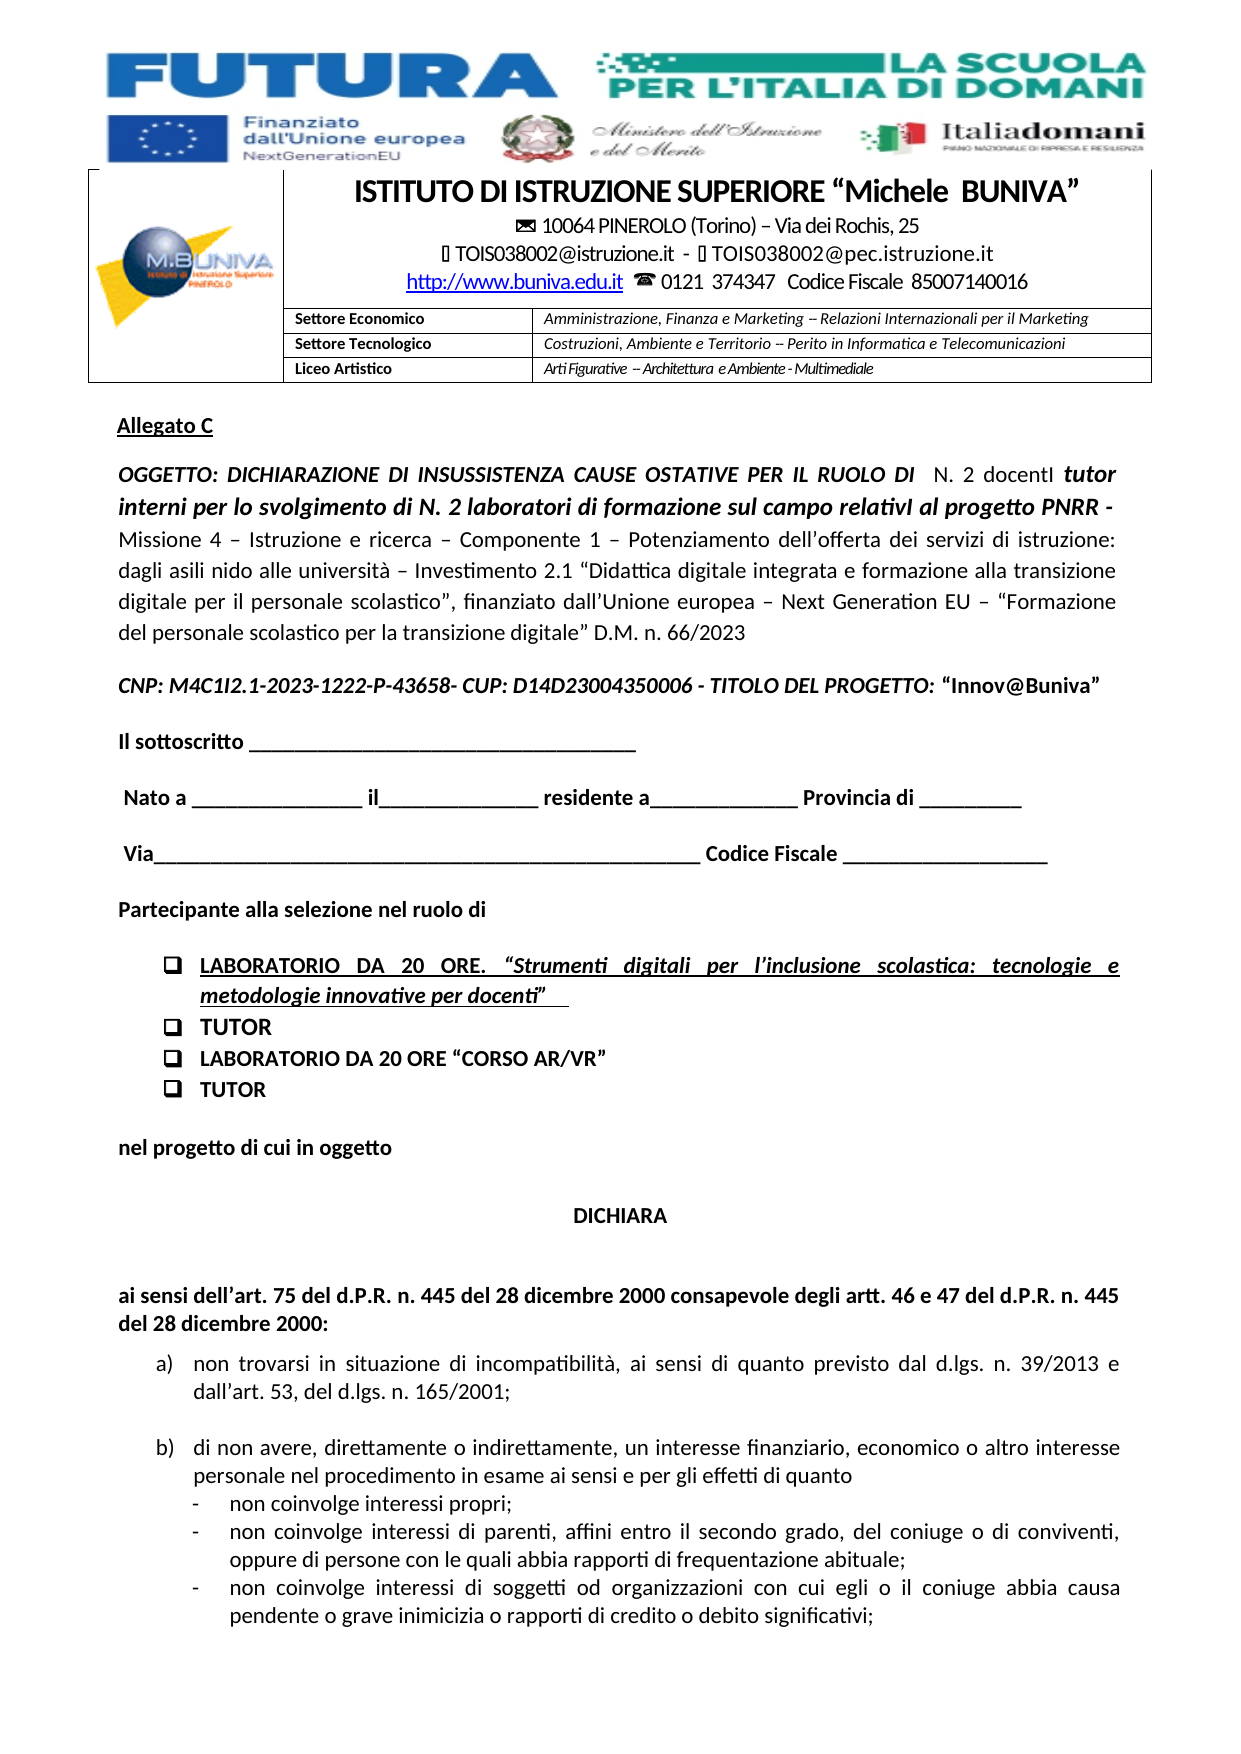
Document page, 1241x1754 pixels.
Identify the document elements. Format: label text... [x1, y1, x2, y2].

list non coinvolge interessi di soggetti od organizzazioni con cui egli o il coniuge abbia causa pendente o grave inimicizia o rapporti di credito o debito significativi; [192, 1573, 1122, 1629]
text CNP: M4C1I2.1-2023-1222-P-43658- CUP: D14D23004350006 - TITOLO DEL PROGETTO: “Innov@Buniva” [118, 671, 1122, 699]
list TUTOR [162, 1012, 1122, 1042]
list LABORATORIO DA 20 ORE. “Strumenti digitali per l’inclusione scolastica: tecnologie e metodologie innovative per docenti” [162, 951, 1122, 1009]
list non trovarsi in situazione di incompatibilità, ai sensi di quanto previsto dal d.lgs. n. 39/2013 e dall’art. 53, del d.lgs. n. 165/2001; [156, 1349, 1122, 1405]
text Nato a _______________ il______________ residente a_____________ Provincia di _________ [118, 783, 1122, 811]
picture [93, 218, 275, 329]
text Partecipante alla selezione nel ruolo di [118, 895, 1122, 923]
text OGGETTO: DICHIARAZIONE DI INSUSSISTENZA CAUSE OSTATIVE PER IL RUOLO DI N. 2 docentI tutor interni per lo svolgimento di N. 2 laboratori di formazione sul campo relativI al progetto PNRR - Missione 4 – Istruzione e ricerca – Componente 1 – Potenziamento dell’offerta dei servizi di istruzione: dagli asili nido alle università – Investimento 2.1 “Didattica digitale integrata e formazione alla transizione digitale per il personale scolastico”, finanziato dall’Unione europea – Next Generation EU – “Formazione del personale scolastico per la transizione digitale” D.M. n. 66/2023 [118, 458, 1118, 646]
text DICHIARA [118, 1201, 1122, 1229]
text Allegato C [117, 411, 1118, 439]
text Via________________________________________________ Codice Fiscale __________________ [118, 839, 1122, 867]
list LABORATORIO DA 20 ORE “CORSO AR/VR” [162, 1044, 1122, 1072]
list di non avere, direttamente o indirettamente, un interesse finanziario, economico o altro interesse personale nel procedimento in esame ai sensi e per gli effetti di quanto [156, 1433, 1122, 1489]
list non coinvolge interessi propri; [192, 1489, 1122, 1517]
text ai sensi dell’art. 75 del d.P.R. n. 445 del 28 dicembre 2000 consapevole degli artt. 46 e 47 del d.P.R. n. 445 del 28 dicembre 2000: [118, 1281, 1122, 1337]
text nel progetto di cui in oggetto [118, 1133, 1122, 1161]
list TUTOR [162, 1075, 1122, 1103]
list non coinvolge interessi di parenti, affini entro il secondo grado, del coniuge o di conviventi, oppure di persone con le quali abbia rapporti di frequentazione abituale; [192, 1517, 1122, 1573]
text Il sottoscritto __________________________________ [118, 727, 1122, 755]
picture [99, 47, 1152, 170]
